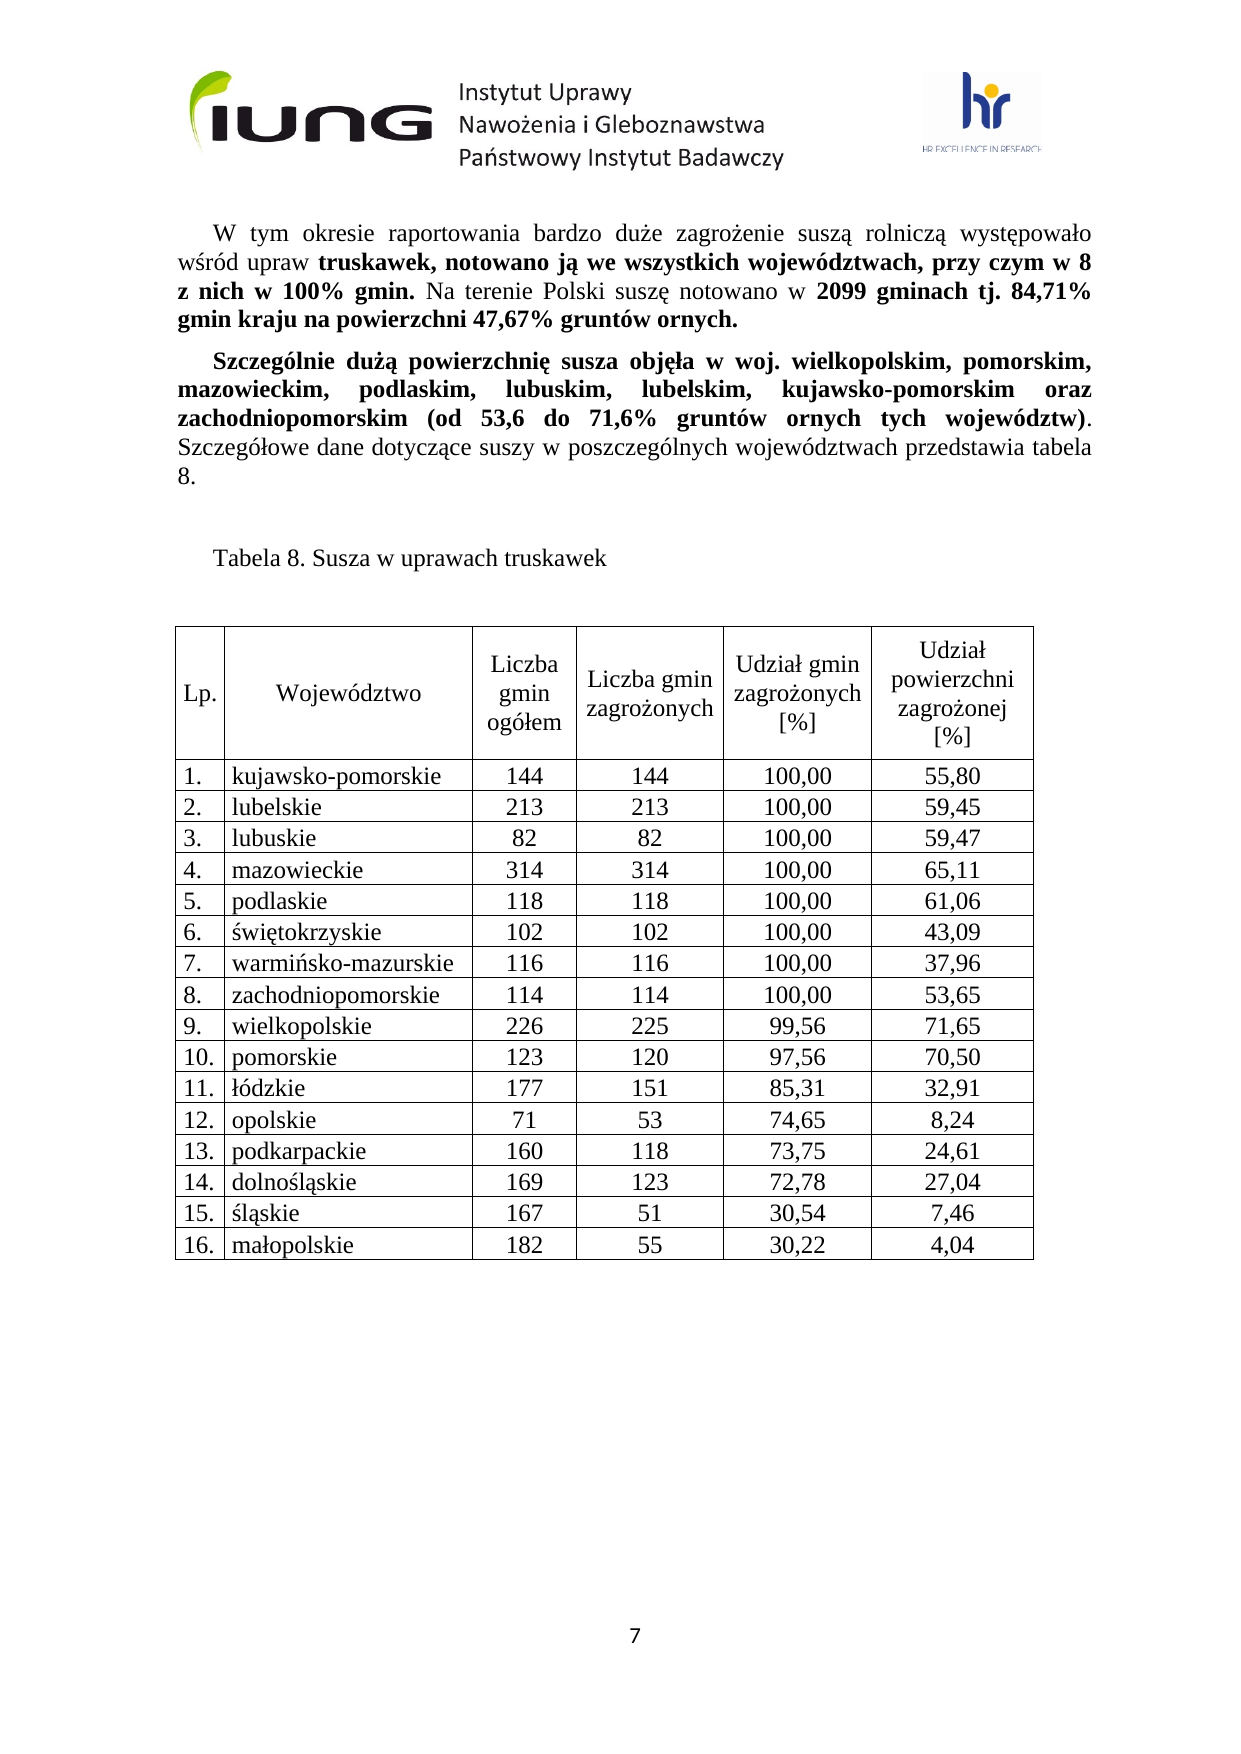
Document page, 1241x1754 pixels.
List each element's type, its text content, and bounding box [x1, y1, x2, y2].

table_cell 27,04 [872, 1166, 1033, 1196]
table_cell dolnośląskie [225, 1166, 472, 1196]
table_cell 97,56 [724, 1041, 871, 1071]
table_cell 15. [176, 1197, 224, 1227]
table_cell 7. [176, 947, 224, 977]
table_cell 5. [176, 885, 224, 915]
table_cell 120 [577, 1041, 723, 1071]
table_cell 4. [176, 853, 224, 883]
table_cell 118 [577, 1135, 723, 1165]
table_cell 73,75 [724, 1135, 871, 1165]
table_cell 6. [176, 916, 224, 946]
table_cell 116 [473, 947, 576, 977]
table_cell 226 [473, 1010, 576, 1040]
table_cell 118 [473, 885, 576, 915]
table_cell 114 [473, 978, 576, 1008]
table_cell 9. [176, 1010, 224, 1040]
table_cell świętokrzyskie [225, 916, 472, 946]
table_cell 10. [176, 1041, 224, 1071]
table_cell 70,50 [872, 1041, 1033, 1071]
table_cell 116 [577, 947, 723, 977]
table_cell 167 [473, 1197, 576, 1227]
table_cell 82 [473, 822, 576, 852]
table_cell wielkopolskie [225, 1010, 472, 1040]
table_cell łódzkie [225, 1072, 472, 1102]
table_cell 72,78 [724, 1166, 871, 1196]
table_cell lubuskie [225, 822, 472, 852]
table_cell 100,00 [724, 822, 871, 852]
table_header Województwo [225, 627, 472, 758]
table_cell 123 [473, 1041, 576, 1071]
table_cell 144 [473, 760, 576, 790]
table_cell 82 [577, 822, 723, 852]
table_cell 32,91 [872, 1072, 1033, 1102]
table_cell kujawsko-pomorskie [225, 760, 472, 790]
table_cell 100,00 [724, 791, 871, 821]
table_cell 102 [577, 916, 723, 946]
table_cell 53 [577, 1103, 723, 1133]
table_cell 85,31 [724, 1072, 871, 1102]
table_cell 74,65 [724, 1103, 871, 1133]
table_cell 314 [473, 853, 576, 883]
table_cell 65,11 [872, 853, 1033, 883]
table_cell 14. [176, 1166, 224, 1196]
text Tabela 8. Susza w uprawach truskawek [177, 543, 1092, 572]
table_cell 12. [176, 1103, 224, 1133]
table_cell 3. [176, 822, 224, 852]
table_cell 30,54 [724, 1197, 871, 1227]
table_cell 51 [577, 1197, 723, 1227]
table_cell 30,22 [724, 1228, 871, 1258]
table_cell 59,45 [872, 791, 1033, 821]
table_cell 7,46 [872, 1197, 1033, 1227]
table_cell 71,65 [872, 1010, 1033, 1040]
table_cell 100,00 [724, 978, 871, 1008]
table_cell 2. [176, 791, 224, 821]
table_header Lp. [176, 627, 224, 758]
table_cell zachodniopomorskie [225, 978, 472, 1008]
table_cell 314 [577, 853, 723, 883]
table_cell 118 [577, 885, 723, 915]
table_cell 102 [473, 916, 576, 946]
table_cell 24,61 [872, 1135, 1033, 1165]
table_cell 225 [577, 1010, 723, 1040]
table_cell pomorskie [225, 1041, 472, 1071]
table_cell 37,96 [872, 947, 1033, 977]
table_cell warmińsko-mazurskie [225, 947, 472, 977]
table_cell 100,00 [724, 853, 871, 883]
table_cell 100,00 [724, 916, 871, 946]
table_cell 1. [176, 760, 224, 790]
table_header Udział powierzchni zagrożonej [%] [872, 627, 1033, 758]
table_cell 160 [473, 1135, 576, 1165]
table_cell 123 [577, 1166, 723, 1196]
table_cell 71 [473, 1103, 576, 1133]
table_cell lubelskie [225, 791, 472, 821]
table_header Liczba gmin zagrożonych [577, 627, 723, 758]
table_cell 177 [473, 1072, 576, 1102]
picture [923, 72, 1042, 150]
table_cell 144 [577, 760, 723, 790]
table_cell 53,65 [872, 978, 1033, 1008]
table_header Liczba gmin ogółem [473, 627, 576, 758]
table_cell 55,80 [872, 760, 1033, 790]
table_cell 16. [176, 1228, 224, 1258]
table_cell 100,00 [724, 947, 871, 977]
text W tym okresie raportowania bardzo duże zagrożenie suszą rolniczą występowało wśród upraw truskawek, notowano ją we wszystkich województwach, przy czym w 8 z nich w 100% gmin. Na terenie Polski suszę notowano w 2099 gminach tj. 84,71% gmin kraju na powierzchni 47,67% gruntów ornych. [177, 218, 1092, 333]
table_cell 99,56 [724, 1010, 871, 1040]
table_cell mazowieckie [225, 853, 472, 883]
table_cell 213 [473, 791, 576, 821]
table_cell 169 [473, 1166, 576, 1196]
table_cell 43,09 [872, 916, 1033, 946]
table_cell 8. [176, 978, 224, 1008]
table_cell 11. [176, 1072, 224, 1102]
table_cell opolskie [225, 1103, 472, 1133]
table_cell 13. [176, 1135, 224, 1165]
table_cell 4,04 [872, 1228, 1033, 1258]
text Szczególnie dużą powierzchnię susza objęła w woj. wielkopolskim, pomorskim, mazowieckim, podlaskim, lubuskim, lubelskim, kujawsko-pomorskim oraz zachodniopomorskim (od 53,6 do 71,6% gruntów ornych tych województw). Szczegółowe dane dotyczące suszy w poszczególnych województwach przedstawia tabela 8. [177, 346, 1092, 489]
table_cell 8,24 [872, 1103, 1033, 1133]
table_cell 100,00 [724, 885, 871, 915]
table_cell 61,06 [872, 885, 1033, 915]
table_cell podlaskie [225, 885, 472, 915]
table_cell 182 [473, 1228, 576, 1258]
table_cell małopolskie [225, 1228, 472, 1258]
table_cell 114 [577, 978, 723, 1008]
table_cell 213 [577, 791, 723, 821]
table_cell podkarpackie [225, 1135, 472, 1165]
table_cell 151 [577, 1072, 723, 1102]
table_header Udział gmin zagrożonych [%] [724, 627, 871, 758]
table_cell śląskie [225, 1197, 472, 1227]
table_cell 59,47 [872, 822, 1033, 852]
table_cell 100,00 [724, 760, 871, 790]
table_cell 55 [577, 1228, 723, 1258]
